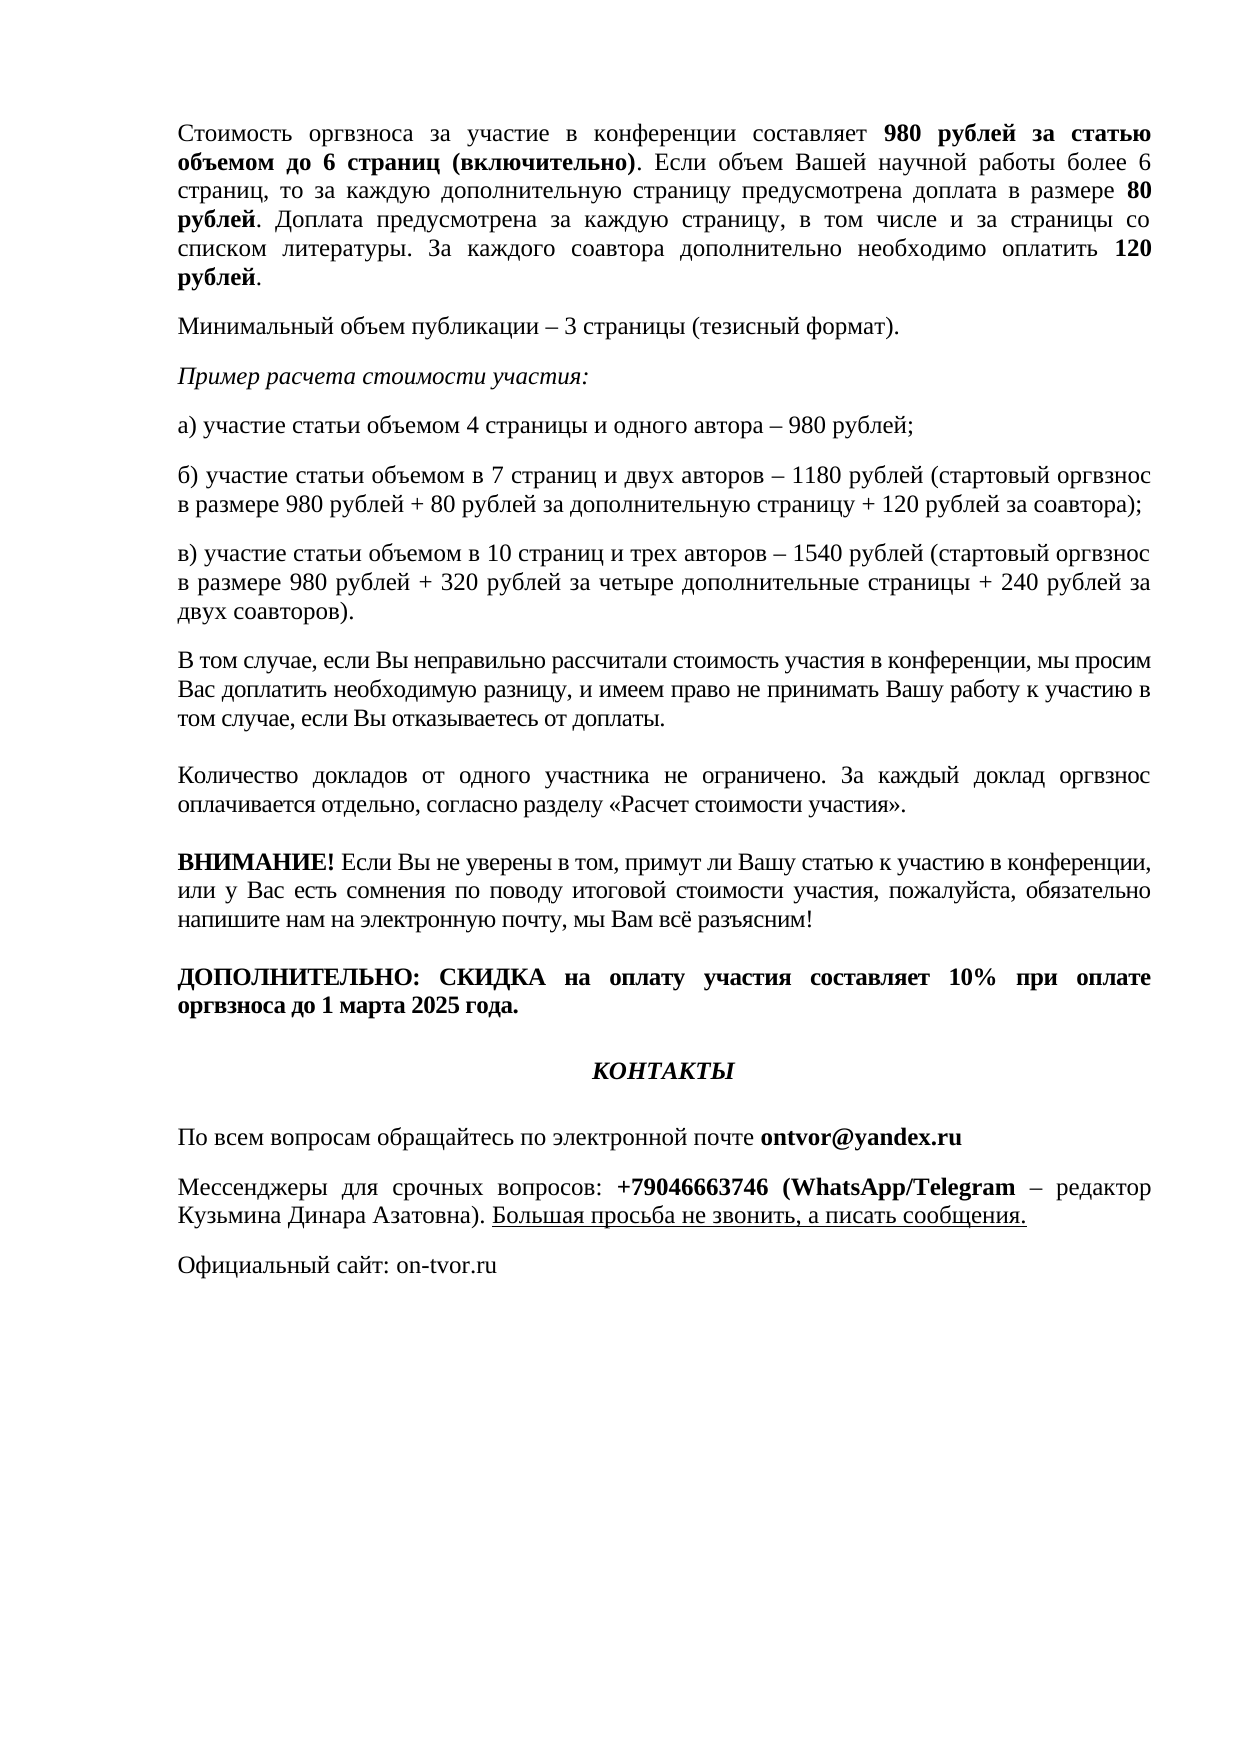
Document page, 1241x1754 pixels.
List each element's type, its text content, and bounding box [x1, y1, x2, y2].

text Официальный сайт: on-tvor.ru [177, 1250, 1152, 1279]
text Количество докладов от одного участника не ограничено. За каждый доклад оргвзнос оплачивается отдельно, согласно разделу «Расчет стоимости участия». [177, 761, 1152, 818]
text Мессенджеры для срочных вопросов: +79046663746 (WhatsApp/Telegram – редактор Кузьмина Динара Азатовна). Большая просьба не звонить, а писать сообщения. [177, 1172, 1152, 1229]
text б) участие статьи объемом в 7 страниц и двух авторов – 1180 рублей (стартовый оргвзнос в размере 980 рублей + 80 рублей за дополнительную страницу + 120 рублей за соавтора); [177, 460, 1152, 518]
text В том случае, если Вы неправильно рассчитали стоимость участия в конференции, мы просим Вас доплатить необходимую разницу, и имеем право не принимать Вашу работу к участию в том случае, если Вы отказываетесь от доплаты. [177, 646, 1152, 732]
text Стоимость оргвзноса за участие в конференции составляет 980 рублей за статью объемом до 6 страниц (включительно). Если объем Вашей научной работы более 6 страниц, то за каждую дополнительную страницу предусмотрена доплата в размере 80 рублей. Доплата предусмотрена за каждую страницу, в том числе и за страницы со списком литературы. За каждого соавтора дополнительно необходимо оплатить 120 рублей. [177, 118, 1152, 291]
text а) участие статьи объемом 4 страницы и одного автора – 980 рублей; [177, 411, 1152, 439]
text КОНТАКТЫ [177, 1056, 1152, 1085]
text ДОПОЛНИТЕЛЬНО: СКИДКА на оплату участия составляет 10% при оплате оргвзноса до 1 марта 2025 года. [177, 962, 1152, 1019]
text Пример расчета стоимости участия: [177, 361, 1152, 390]
text ВНИМАНИЕ! Если Вы не уверены в том, примут ли Вашу статью к участию в конференции, или у Вас есть сомнения по поводу итоговой стоимости участия, пожалуйста, обязательно напишите нам на электронную почту, мы Вам всё разъясним! [177, 847, 1152, 933]
text По всем вопросам обращайтесь по электронной почте ontvor@yandex.ru [177, 1122, 1152, 1151]
text в) участие статьи объемом в 10 страниц и трех авторов – 1540 рублей (стартовый оргвзнос в размере 980 рублей + 320 рублей за четыре дополнительные страницы + 240 рублей за двух соавторов). [177, 538, 1152, 625]
text Минимальный объем публикации – 3 страницы (тезисный формат). [177, 311, 1152, 340]
